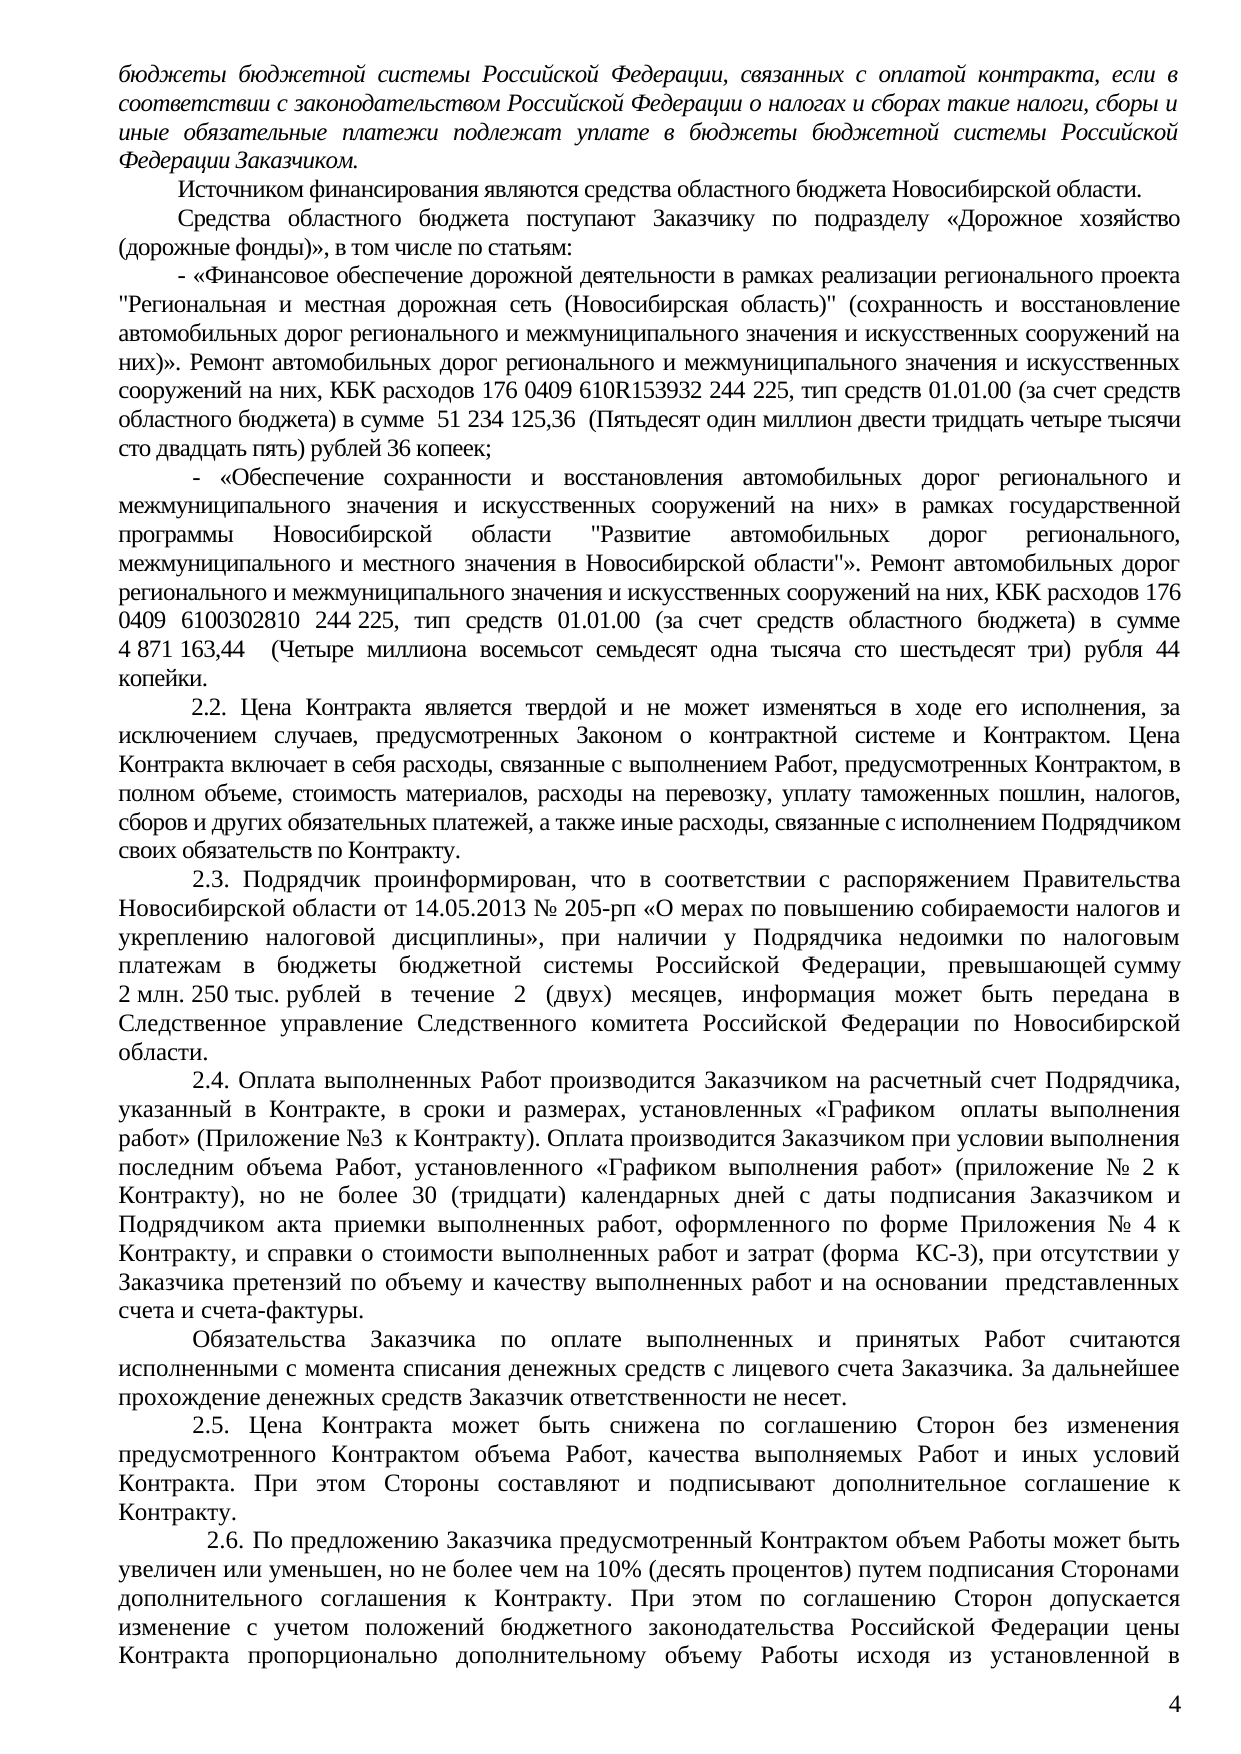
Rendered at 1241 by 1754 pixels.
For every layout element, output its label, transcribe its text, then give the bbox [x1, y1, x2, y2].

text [118, 59, 1181, 174]
text - «Обеспечение сохранности и восстановления автомобильных дорог регионального и межмуниципального значения и искусственных сооружений на них» в рамках государственной программы Новосибирской области "Развитие автомобильных дорог регионального, межмуниципального и местного значения в Новосибирской области"». Ремонт автомобильных дорог регионального и межмуниципального значения и искусственных сооружений на них, КБК расходов 176 0409 6100302810 244 225, тип средств 01.01.00 (за счет средств областного бюджета) в сумме 4 871 163,44 (Четыре миллиона восемьсот семьдесят одна тысяча сто шестьдесят три) рубля 44 копейки. [118, 462, 1181, 692]
text Источником финансирования являются средства областного бюджета Новосибирской области. [118, 174, 1181, 203]
text 2.2. Цена Контракта является твердой и не может изменяться в ходе его исполнения, за исключением случаев, предусмотренных Законом о контрактной системе и Контрактом. Цена Контракта включает в себя расходы, связанные с выполнением Работ, предусмотренных Контрактом, в полном объеме, стоимость материалов, расходы на перевозку, уплату таможенных пошлин, налогов, сборов и других обязательных платежей, а также иные расходы, связанные с исполнением Подрядчиком своих обязательств по Контракту. [118, 692, 1181, 864]
text - «Финансовое обеспечение дорожной деятельности в рамках реализации регионального проекта "Региональная и местная дорожная сеть (Новосибирская область)" (сохранность и восстановление автомобильных дорог регионального и межмуниципального значения и искусственных сооружений на них)». Ремонт автомобильных дорог регионального и межмуниципального значения и искусственных сооружений на них, КБК расходов 176 0409 610R153932 244 225, тип средств 01.01.00 (за счет средств областного бюджета) в сумме 51 234 125,36 (Пятьдесят один миллион двести тридцать четыре тысячи сто двадцать пять) рублей 36 копеек; [118, 260, 1181, 462]
text Средства областного бюджета поступают Заказчику по подразделу «Дорожное хозяйство (дорожные фонды)», в том числе по статьям: [118, 203, 1181, 260]
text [118, 1525, 1181, 1669]
text 2.5. Цена Контракта может быть снижена по соглашению Сторон без изменения предусмотренного Контрактом объема Работ, качества выполняемых Работ и иных условий Контракта. При этом Стороны составляют и подписывают дополнительное соглашение к Контракту. [118, 1410, 1181, 1525]
text 2.3. Подрядчик проинформирован, что в соответствии с распоряжением Правительства Новосибирской области от 14.05.2013 № 205-рп «О мерах по повышению собираемости налогов и укреплению налоговой дисциплины», при наличии у Подрядчика недоимки по налоговым платежам в бюджеты бюджетной системы Российской Федерации, превышающей сумму 2 млн. 250 тыс. рублей в течение 2 (двух) месяцев, информация может быть передана в Следственное управление Следственного комитета Российской Федерации по Новосибирской области. [118, 864, 1181, 1065]
text Обязательства Заказчика по оплате выполненных и принятых Работ считаются исполненными с момента списания денежных средств с лицевого счета Заказчика. За дальнейшее прохождение денежных средств Заказчик ответственности не несет. [118, 1324, 1181, 1410]
text 2.4. Оплата выполненных Работ производится Заказчиком на расчетный счет Подрядчика, указанный в Контракте, в сроки и размерах, установленных «Графиком оплаты выполнения работ» (Приложение №3 к Контракту). Оплата производится Заказчиком при условии выполнения последним объема Работ, установленного «Графиком выполнения работ» (приложение № 2 к Контракту), но не более 30 (тридцати) календарных дней с даты подписания Заказчиком и Подрядчиком акта приемки выполненных работ, оформленного по форме Приложения № 4 к Контракту, и справки о стоимости выполненных работ и затрат (форма КС-3), при отсутствии у Заказчика претензий по объему и качеству выполненных работ и на основании представленных счета и счета-фактуры. [118, 1065, 1181, 1324]
